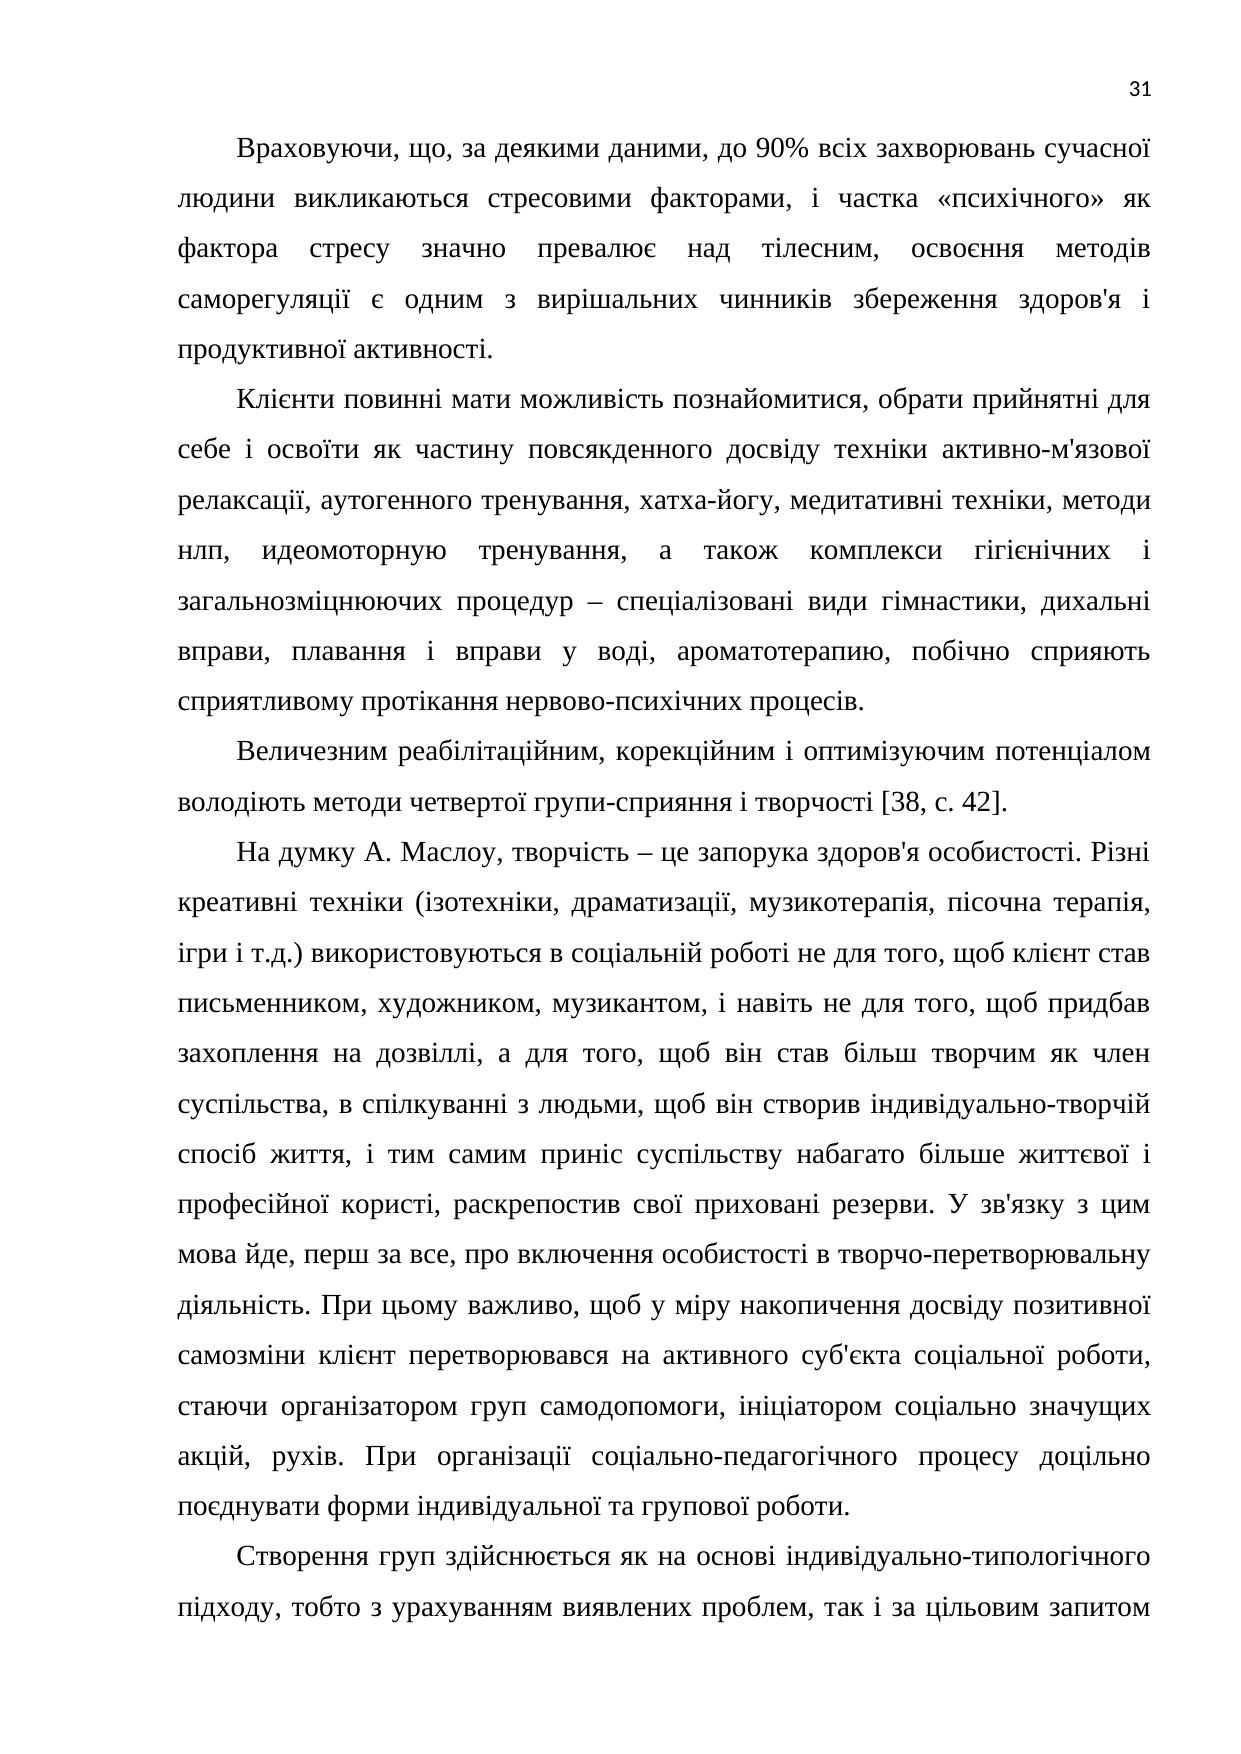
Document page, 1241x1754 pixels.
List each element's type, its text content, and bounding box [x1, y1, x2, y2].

text Враховуючи, що, за деякими даними, до 90% всіх захворювань сучасної людини викликаються стресовими факторами, і частка «психічного» як фактора стресу значно превалює над тілесним, освоєння методів саморегуляції є одним з вирішальних чинників збереження здоров'я і продуктивної активності. [177, 130, 1152, 364]
text На думку А. Маслоу, творчість – це запорука здоров'я особистості. Різні креативні техніки (ізотехніки, драматизації, музикотерапія, пісочна терапія, ігри і т.д.) використовуються в соціальній роботі не для того, щоб клієнт став письменником, художником, музикантом, і навіть не для того, щоб придбав захоплення на дозвіллі, а для того, щоб він став більш творчим як член суспільства, в спілкуванні з людьми, щоб він створив індивідуально-творчій спосіб життя, і тим самим приніс суспільству набагато більше життєвої і професійної користі, раскрепостив свої приховані резерви. У зв'язку з цим мова йде, перш за все, про включення особистості в творчо-перетворювальну діяльність. При цьому важливо, щоб у міру накопичення досвіду позитивної самозміни клієнт перетворювався на активного суб'єкта соціальної роботи, стаючи організатором груп самодопомоги, ініціатором соціально значущих акцій, рухів. При організації соціально-педагогічного процесу доцільно поєднувати форми індивідуальної та групової роботи. [177, 834, 1152, 1522]
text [177, 1538, 1152, 1622]
text Величезним реабілітаційним, корекційним і оптимізуючим потенціалом володіють методи четвертої групи-сприяння і творчості [38, c. 42]. [177, 733, 1152, 817]
text Клієнти повинні мати можливість познайомитися, обрати прийнятні для себе і освоїти як частину повсякденного досвіду техніки активно-м'язової релаксації, аутогенного тренування, хатха-йогу, медитативні техніки, методи нлп, идеомоторную тренування, а також комплекси гігієнічних і загальнозміцнюючих процедур – спеціалізовані види гімнастики, дихальні вправи, плавання і вправи у воді, ароматотерапию, побічно сприяють сприятливому протікання нервово-психічних процесів. [177, 381, 1152, 717]
